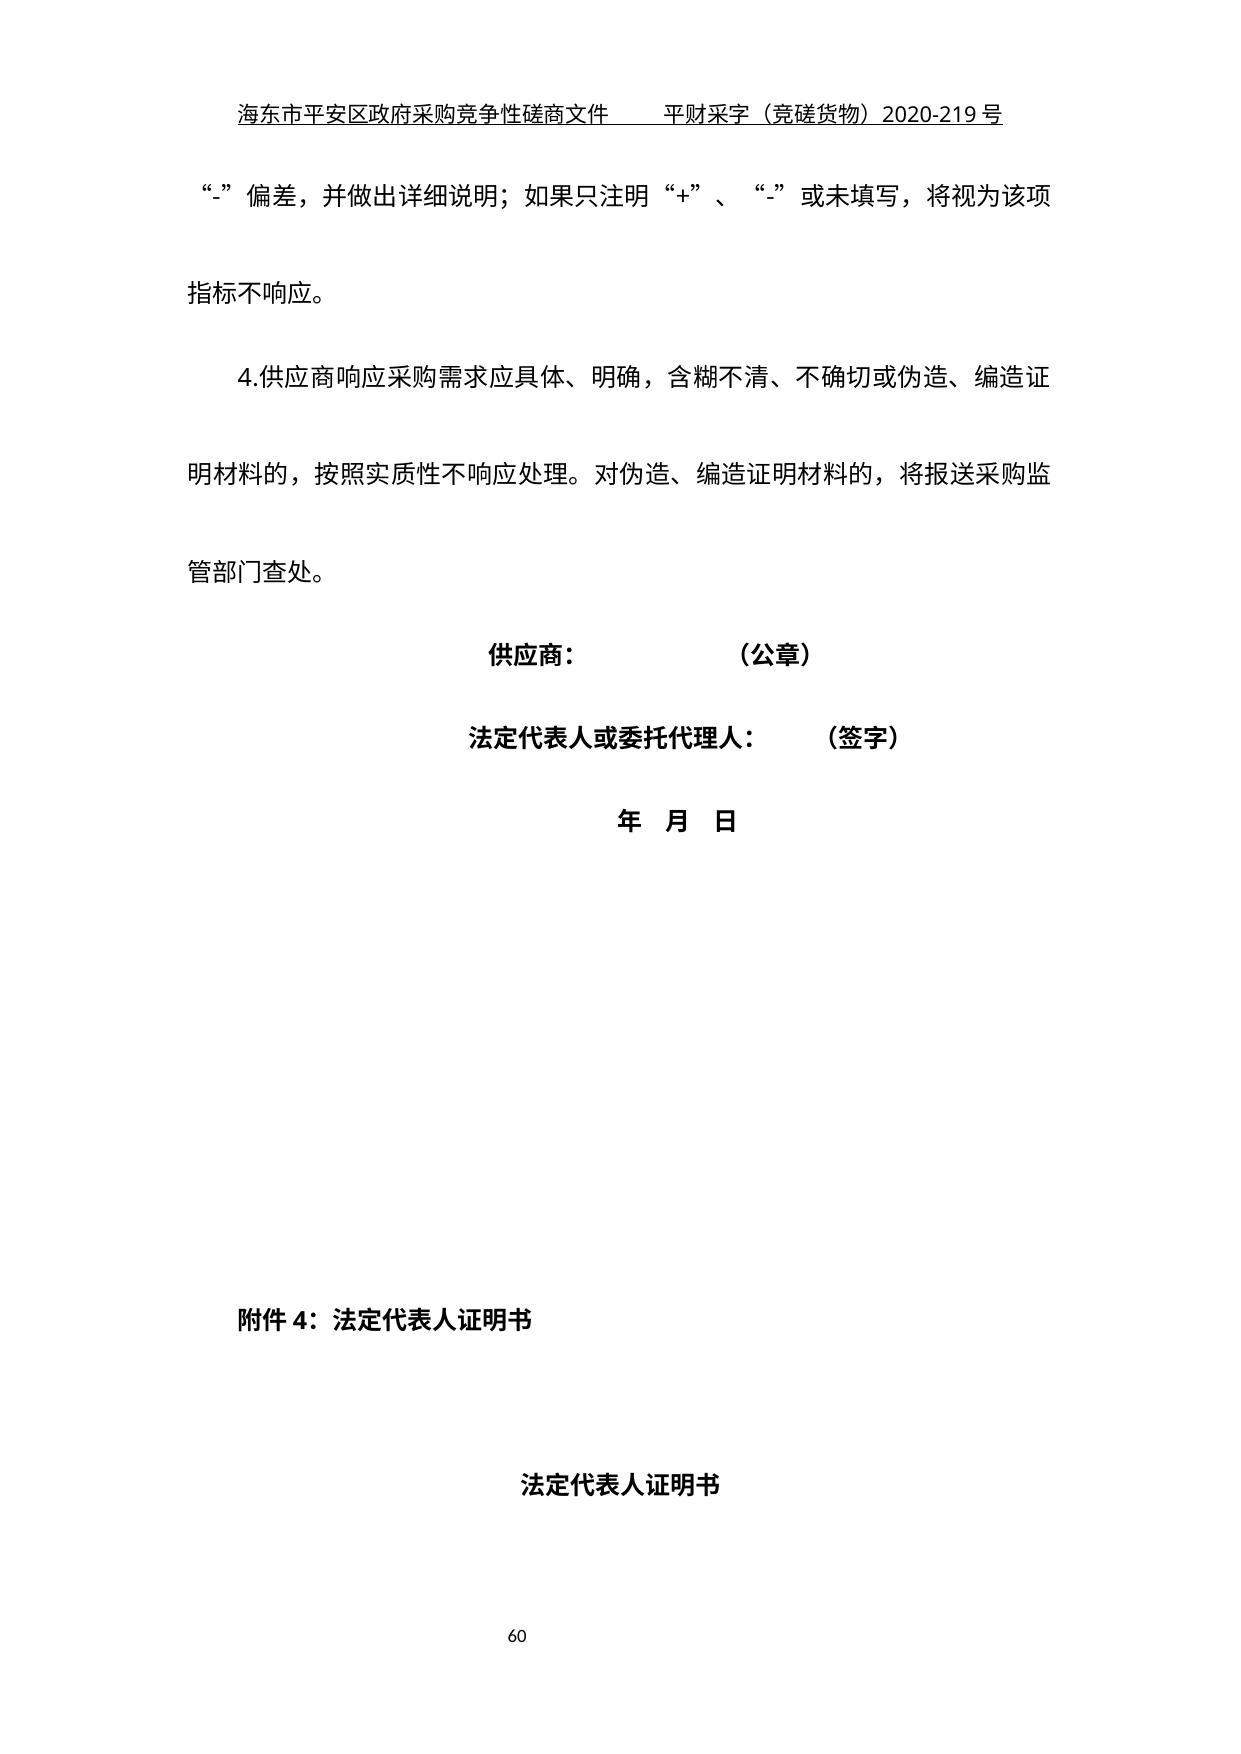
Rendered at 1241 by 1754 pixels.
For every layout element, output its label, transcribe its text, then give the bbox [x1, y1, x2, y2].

text 法定代表人证明书 [187, 1451, 1053, 1516]
text 年 月 日 [187, 787, 1053, 852]
text 附件4：法定代表人证明书 [187, 1286, 1053, 1351]
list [187, 162, 1053, 324]
text 供应商： （公章） [187, 621, 1053, 686]
text 4.供应商响应采购需求应具体、明确，含糊不清、不确切或伪造、编造证明材料的，按照实质性不响应处理。对伪造、编造证明材料的，将报送采购监管部门查处。 [187, 343, 1053, 603]
text 法定代表人或委托代理人： （签字） [187, 704, 1053, 769]
